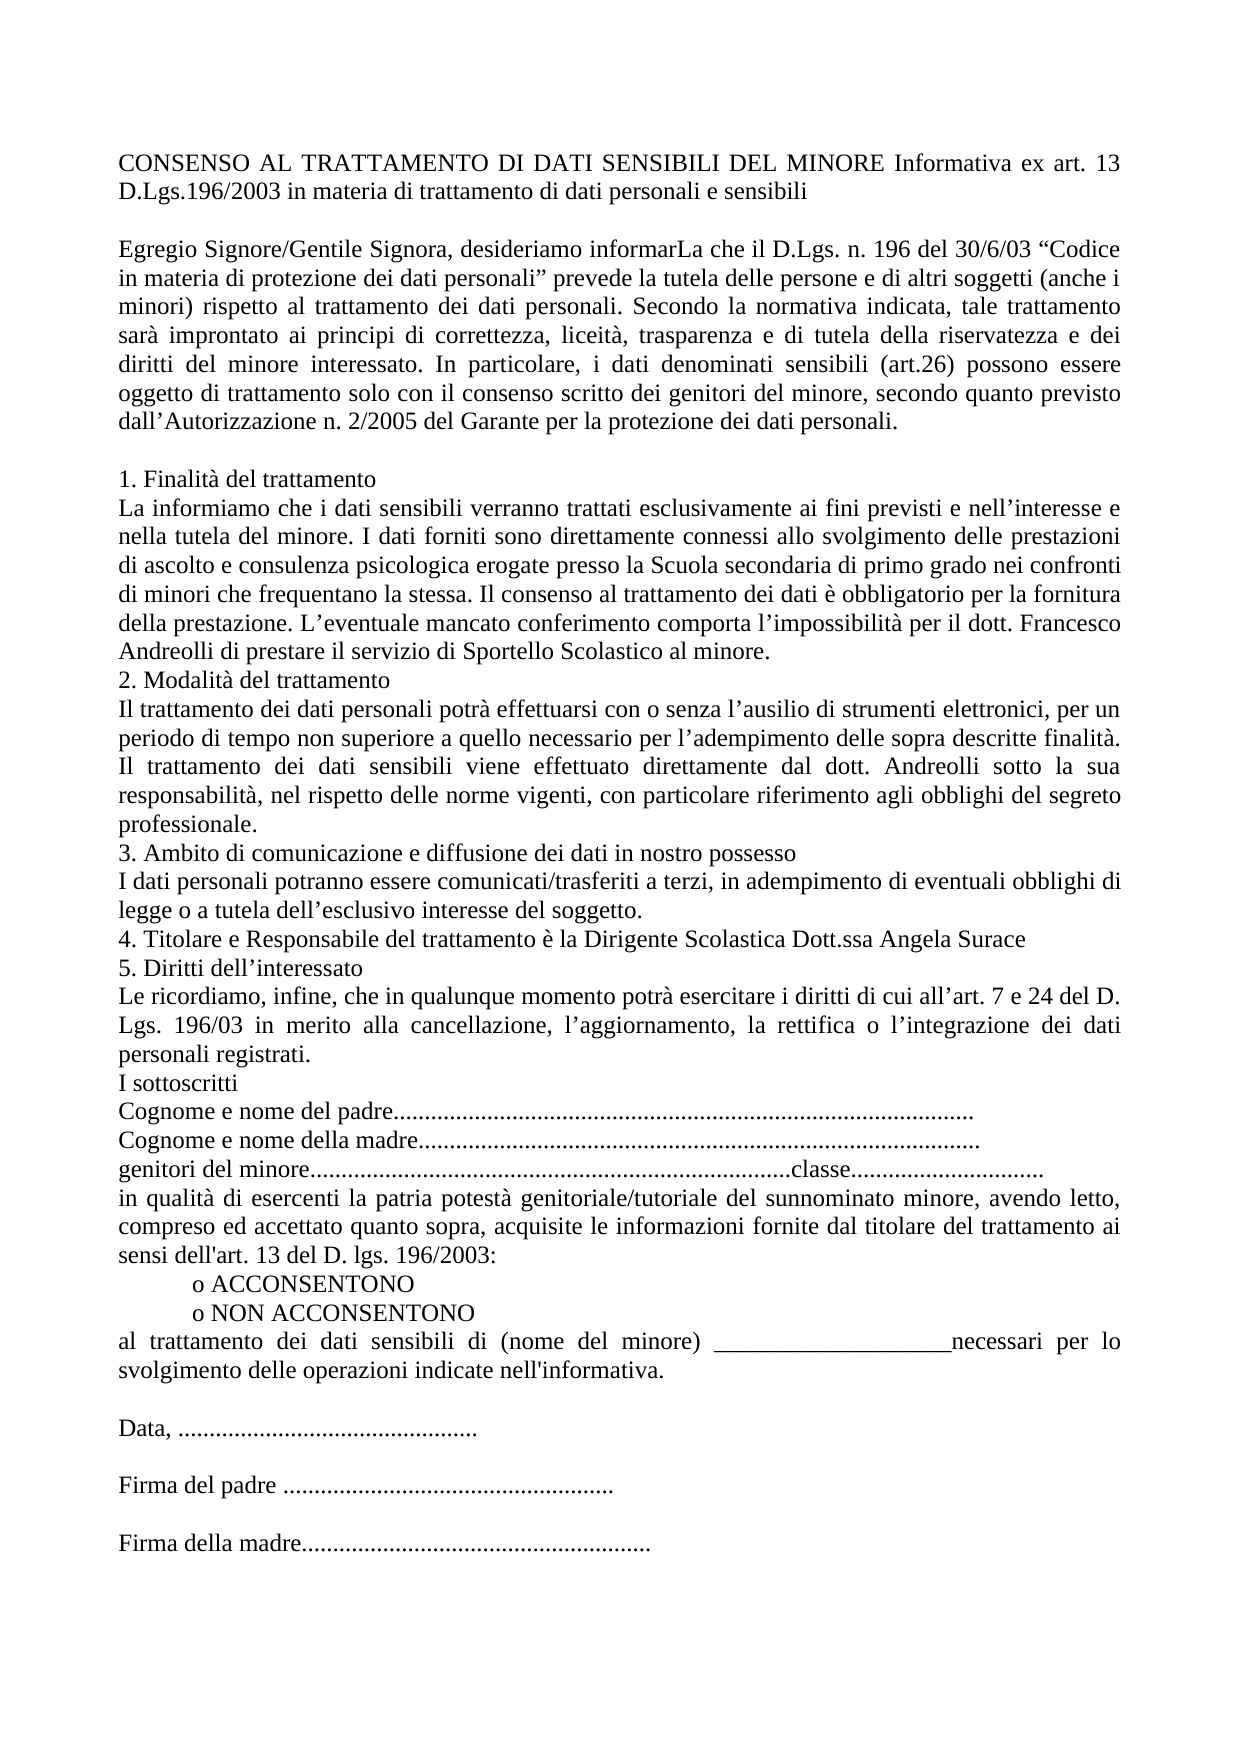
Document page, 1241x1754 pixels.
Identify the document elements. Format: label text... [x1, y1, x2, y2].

text Cognome e nome della madre.......................................................................................... [118, 1125, 1122, 1154]
text o NON ACCONSENTONO [192, 1298, 1122, 1326]
text Cognome e nome del padre............................................................................................. [118, 1096, 1122, 1125]
text Data, ................................................ [118, 1413, 1122, 1441]
text 3. Ambito di comunicazione e diffusione dei dati in nostro possesso [118, 838, 1122, 866]
text 5. Diritti dell’interessato [118, 953, 1122, 981]
text in qualità di esercenti la patria potestà genitoriale/tutoriale del sunnominato minore, avendo letto, compreso ed accettato quanto sopra, acquisite le informazioni fornite dal titolare del trattamento ai sensi dell'art. 13 del D. lgs. 196/2003: [118, 1183, 1122, 1269]
text Firma della madre........................................................ [118, 1528, 1122, 1556]
text I sottoscritti [118, 1068, 1122, 1096]
text Le ricordiamo, infine, che in qualunque momento potrà esercitare i diritti di cui all’art. 7 e 24 del D. Lgs. 196/03 in merito alla cancellazione, l’aggiornamento, la rettifica o l’integrazione dei dati personali registrati. [118, 981, 1122, 1068]
text o ACCONSENTONO [192, 1269, 1122, 1298]
text al trattamento dei dati sensibili di (nome del minore) ___________________necessari per lo svolgimento delle operazioni indicate nell'informativa. [118, 1326, 1122, 1384]
text Firma del padre ..................................................... [118, 1470, 1122, 1499]
text Egregio Signore/Gentile Signora, desideriamo informarLa che il D.Lgs. n. 196 del 30/6/03 “Codice in materia di protezione dei dati personali” prevede la tutela delle persone e di altri soggetti (anche i minori) rispetto al trattamento dei dati personali. Secondo la normativa indicata, tale trattamento sarà improntato ai principi di correttezza, liceità, trasparenza e di tutela della riservatezza e dei diritti del minore interessato. In particolare, i dati denominati sensibili (art.26) possono essere oggetto di trattamento solo con il consenso scritto dei genitori del minore, secondo quanto previsto dall’Autorizzazione n. 2/2005 del Garante per la protezione dei dati personali. [118, 234, 1122, 435]
text 1. Finalità del trattamento [118, 464, 1122, 493]
text 2. Modalità del trattamento [118, 665, 1122, 694]
text I dati personali potranno essere comunicati/trasferiti a terzi, in adempimento di eventuali obblighi di legge o a tutela dell’esclusivo interesse del soggetto. [118, 866, 1122, 924]
text 4. Titolare e Responsabile del trattamento è la Dirigente Scolastica Dott.ssa Angela Surace [118, 924, 1122, 953]
text CONSENSO AL TRATTAMENTO DI DATI SENSIBILI DEL MINORE Informativa ex art. 13 D.Lgs.196/2003 in materia di trattamento di dati personali e sensibili [118, 148, 1122, 205]
text Il trattamento dei dati personali potrà effettuarsi con o senza l’ausilio di strumenti elettronici, per un periodo di tempo non superiore a quello necessario per l’adempimento delle sopra descritte finalità. Il trattamento dei dati sensibili viene effettuato direttamente dal dott. Andreolli sotto la sua responsabilità, nel rispetto delle norme vigenti, con particolare riferimento agli obblighi del segreto professionale. [118, 694, 1122, 838]
text La informiamo che i dati sensibili verranno trattati esclusivamente ai fini previsti e nell’interesse e nella tutela del minore. I dati forniti sono direttamente connessi allo svolgimento delle prestazioni di ascolto e consulenza psicologica erogate presso la Scuola secondaria di primo grado nei confronti di minori che frequentano la stessa. Il consenso al trattamento dei dati è obbligatorio per la fornitura della prestazione. L’eventuale mancato conferimento comporta l’impossibilità per il dott. Francesco Andreolli di prestare il servizio di Sportello Scolastico al minore. [118, 493, 1122, 665]
text genitori del minore.............................................................................classe............................... [118, 1154, 1122, 1183]
